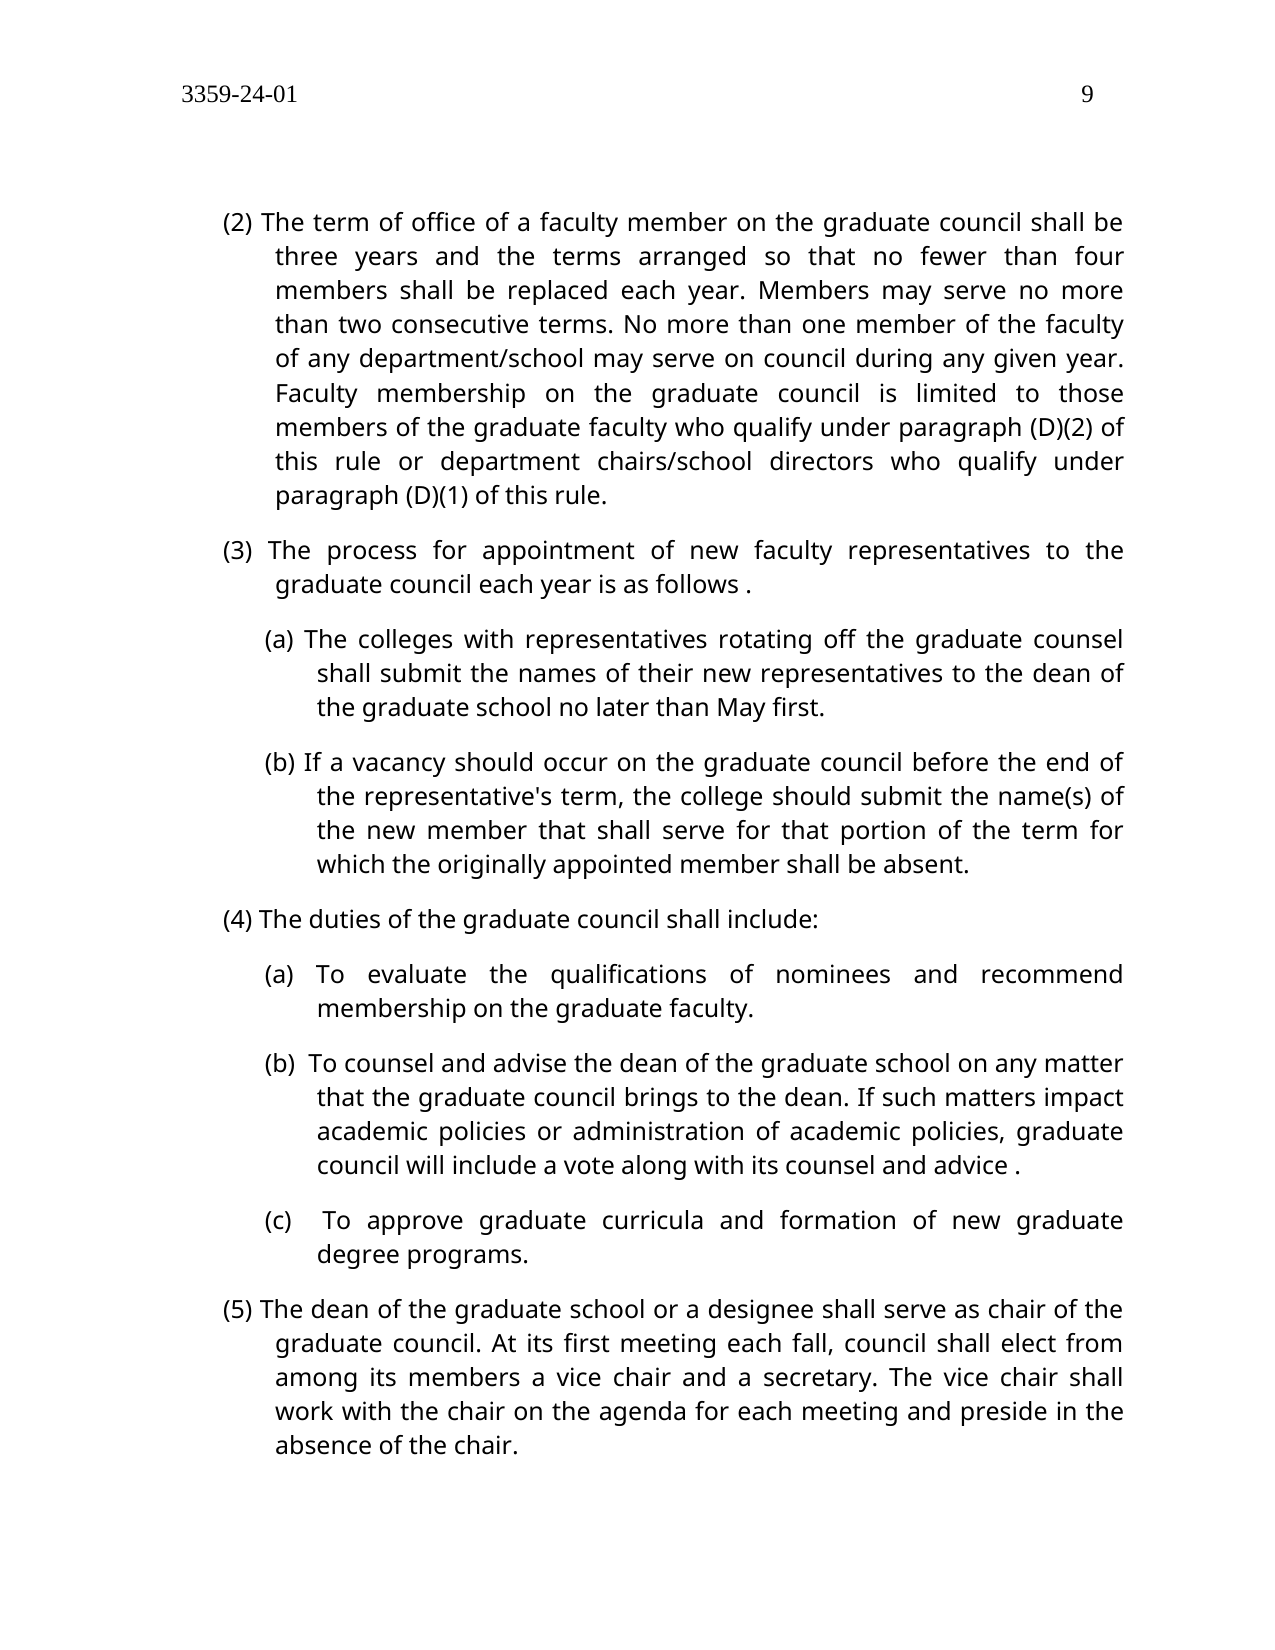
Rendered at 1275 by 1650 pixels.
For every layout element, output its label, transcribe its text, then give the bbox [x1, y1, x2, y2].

text (2) The term of office of a faculty member on the graduate council shall be three years and the terms arranged so that no fewer than four members shall be replaced each year. Members may serve no more than two consecutive terms. No more than one member of the faculty of any department/school may serve on council during any given year. Faculty membership on the graduate council is limited to those members of the graduate faculty who qualify under paragraph (D)(2) of this rule or department chairs/school directors who qualify under paragraph (D)(1) of this rule. [223, 205, 1125, 511]
text (a) To evaluate the qualifications of nominees and recommend membership on the graduate faculty. [264, 956, 1125, 1024]
text (b) To counsel and advise the dean of the graduate school on any matter that the graduate council brings to the dean. If such matters impact academic policies or administration of academic policies, graduate council will include a vote along with its counsel and advice . [264, 1045, 1125, 1181]
text (4) The duties of the graduate council shall include: [223, 901, 1125, 935]
text (b) If a vacancy should occur on the graduate council before the end of the representative's term, the college should submit the name(s) of the new member that shall serve for that portion of the term for which the originally appointed member shall be absent. [264, 744, 1125, 881]
text (3) The process for appointment of new faculty representatives to the graduate council each year is as follows . [223, 532, 1125, 600]
text (5) The dean of the graduate school or a designee shall serve as chair of the graduate council. At its first meeting each fall, council shall elect from among its members a vice chair and a secretary. The vice chair shall work with the chair on the agenda for each meeting and preside in the absence of the chair. [223, 1291, 1125, 1462]
text (a) The colleges with representatives rotating off the graduate counsel shall submit the names of their new representatives to the dean of the graduate school no later than May first. [264, 621, 1125, 723]
text (c) To approve graduate curricula and formation of new graduate degree programs. [264, 1202, 1125, 1270]
